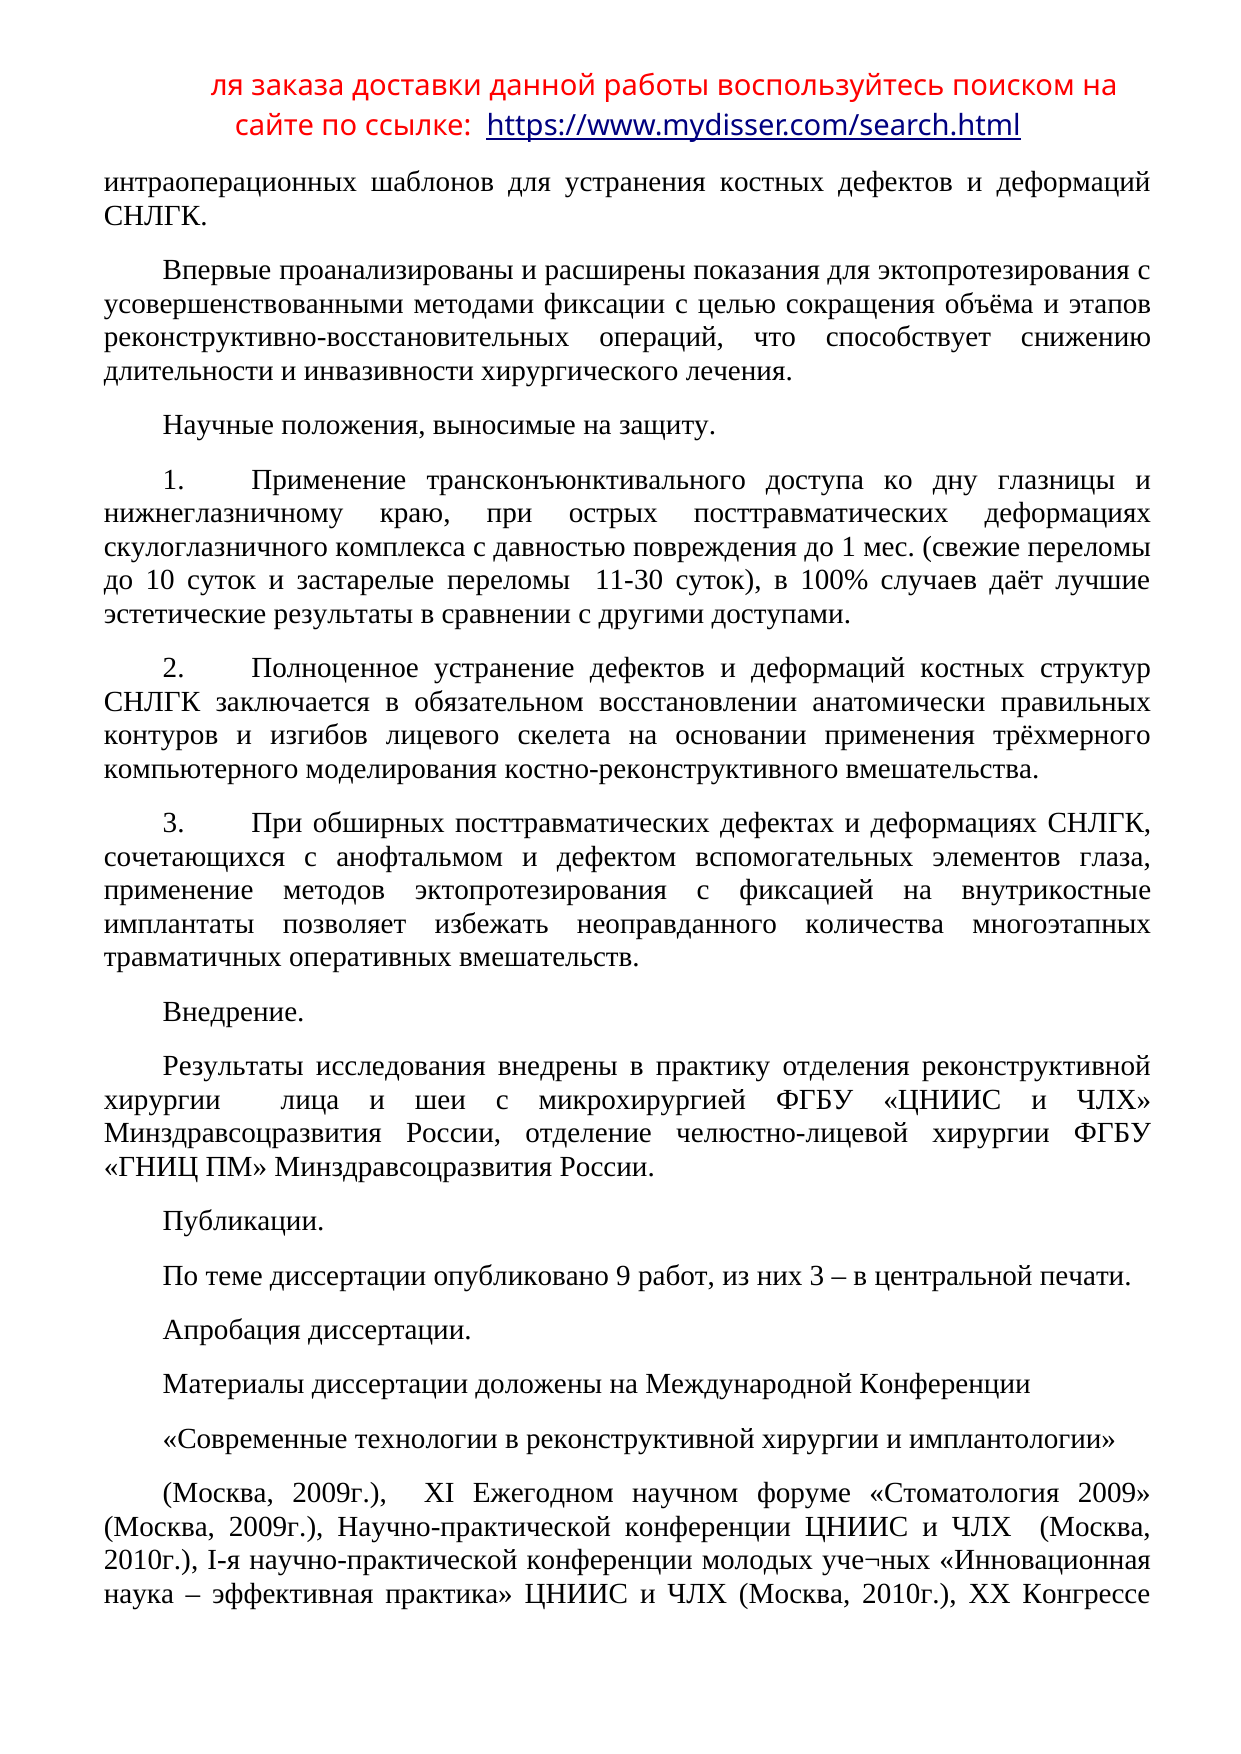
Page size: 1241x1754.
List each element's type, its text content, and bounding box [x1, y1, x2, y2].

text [103, 1475, 1152, 1609]
text Внедрение. [103, 994, 1152, 1027]
text Впервые проанализированы и расширены показания для эктопротезирования с усовершенствованными методами фиксации с целью сокращения объёма и этапов реконструктивно-восстановительных операций, что способствует снижению длительности и инвазивности хирургического лечения. [103, 252, 1152, 387]
text Апробация диссертации. [103, 1312, 1152, 1346]
text 2. Полноценное устранение дефектов и деформаций костных структур СНЛГК заключается в обязательном восстановлении анатомически правильных контуров и изгибов лицевого скелета на основании применения трёхмерного компьютерного моделирования костно-реконструктивного вмешательства. [103, 650, 1152, 784]
text Публикации. [103, 1203, 1152, 1237]
text Материалы диссертации доложены на Международной Конференции [103, 1366, 1152, 1400]
text 1. Применение трансконъюнктивального доступа ко дну глазницы и нижнеглазничному краю, при острых посттравматических деформациях скулоглазничного комплекса с давностью повреждения до 1 мес. (свежие переломы до 10 суток и застарелые переломы 11-30 суток), в 100% случаев даёт лучшие эстетические результаты в сравнении с другими доступами. [103, 462, 1152, 629]
text «Современные технологии в реконструктивной хирургии и имплантологии» [103, 1421, 1152, 1454]
text Результаты исследования внедрены в практику отделения реконструктивной хирургии лица и шеи с микрохирургией ФГБУ «ЦНИИС и ЧЛХ» Минздравсоцразвития России, отделение челюстно-лицевой хирургии ФГБУ «ГНИЦ ПМ» Минздравсоцразвития России. [103, 1048, 1152, 1182]
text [103, 164, 1152, 232]
text Научные положения, выносимые на защиту. [103, 407, 1152, 441]
text 3. При обширных посттравматических дефектах и деформациях СНЛГК, сочетающихся с анофтальмом и дефектом вспомогательных элементов глаза, применение методов эктопротезирования с фиксацией на внутрикостные имплантаты позволяет избежать неоправданного количества многоэтапных травматичных оперативных вмешательств. [103, 805, 1152, 973]
text По теме диссертации опубликовано 9 работ, из них 3 – в центральной печати. [103, 1258, 1152, 1291]
